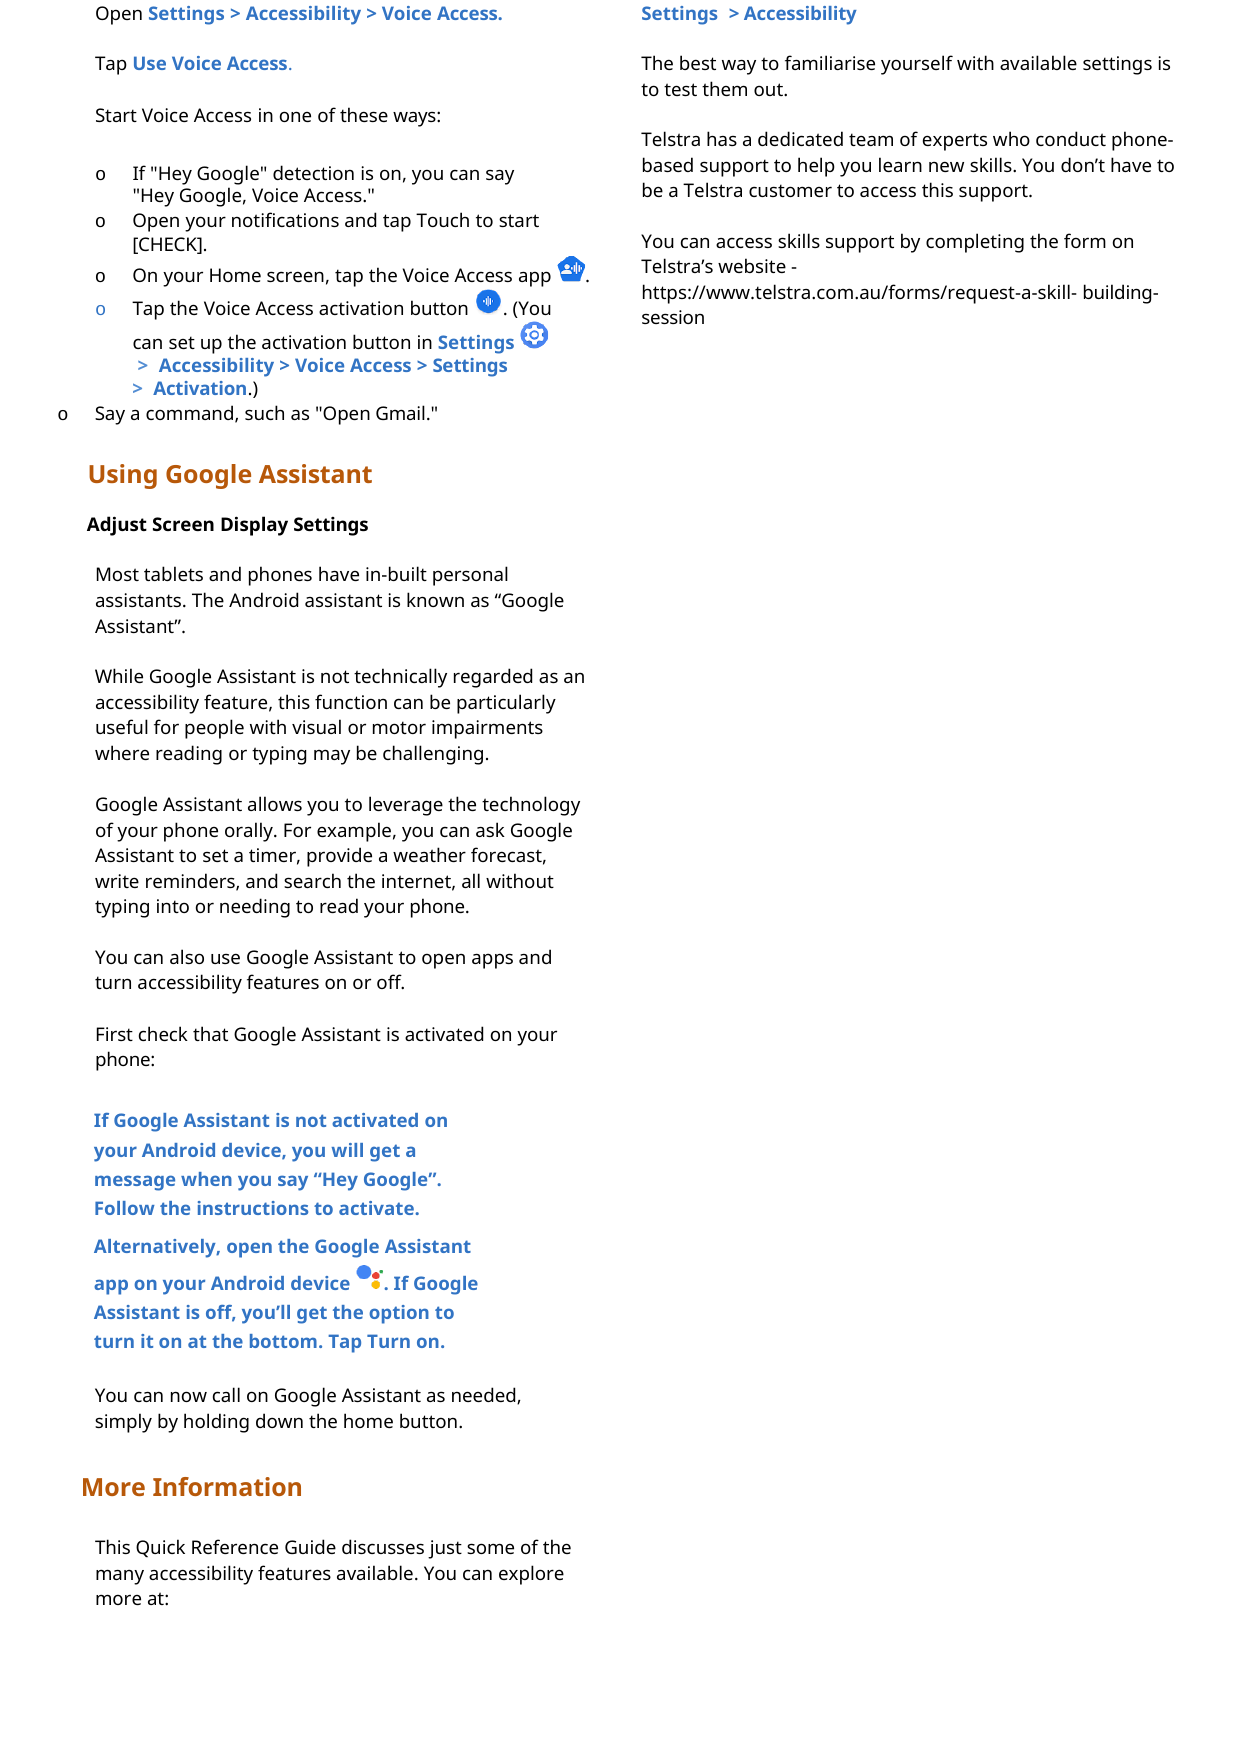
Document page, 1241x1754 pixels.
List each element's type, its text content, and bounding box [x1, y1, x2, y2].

text Start Voice Access in one of these ways: [95, 102, 590, 127]
text Most tablets and phones have in-built personal assistants. The Android assistant is known as “Google Assistant”. [95, 562, 590, 639]
picture [355, 1262, 384, 1291]
text You can now call on Google Assistant as needed, simply by holding down the home button. [94, 1382, 579, 1434]
list Open your notifications and tap Touch to start [CHECK]. [94, 209, 590, 256]
list Say a command, such as "Open Gmail." [57, 400, 590, 426]
text Google Assistant allows you to leverage the technology of your phone orally. For example, you can ask Google Assistant to set a timer, provide a weather forecast, write reminders, and search the internet, all without typing into or needing to read your phone. [95, 791, 583, 919]
text This Quick Reference Guide discusses just some of the many accessibility features available. You can explore more at: [95, 1534, 590, 1611]
list Tap the Voice Access activation button . (You can set up the activation button in Settings [95, 289, 573, 354]
list On your Home screen, tap the Voice Access app . [94, 256, 590, 289]
subtitle Settings > Accessibility [641, 0, 1192, 26]
text Alternatively, open the Google Assistant app on your Android device . If Google Assistant is off, you’ll get the option to turn it on at the bottom. Tap Turn on. [94, 1234, 501, 1354]
list Activation.) [132, 377, 590, 399]
subtitle Accessibility > Voice Access > Settings [137, 354, 590, 377]
text The best way to familiarise yourself with available settings is to test them out. [641, 51, 1184, 102]
text Telstra has a dedicated team of experts who conduct phone- based support to help you learn new skills. You don’t have to be a Telstra customer to access this support. [641, 127, 1176, 203]
text First check that Google Assistant is activated on your phone: [95, 1021, 590, 1072]
text Tap Use Voice Access. [95, 51, 590, 76]
subtitle Open Settings > Accessibility > Voice Access. [95, 0, 590, 26]
subtitle If Google Assistant is not activated on your Android device, you will get a message when you say “Hey Google”. Follow the instructions to activate. [94, 1108, 482, 1221]
picture [473, 288, 503, 315]
list If "Hey Google" detection is on, you can say "Hey Google, Voice Access." [95, 162, 557, 208]
text Adjust Screen Display Settings [87, 511, 590, 536]
text You can access skills support by completing the form on Telstra’s website - https://www.telstra.com.au/forms/request-a-skill- building-session [641, 228, 1181, 330]
picture [556, 256, 586, 282]
picture [519, 320, 549, 349]
text You can also use Google Assistant to open apps and turn accessibility features on or off. [95, 944, 590, 995]
subtitle Using Google Assistant [87, 456, 590, 490]
subtitle More Information [81, 1470, 590, 1504]
text While Google Assistant is not technically regarded as an accessibility feature, this function can be particularly useful for people with visual or motor impairments where reading or typing may be challenging. [94, 663, 590, 766]
